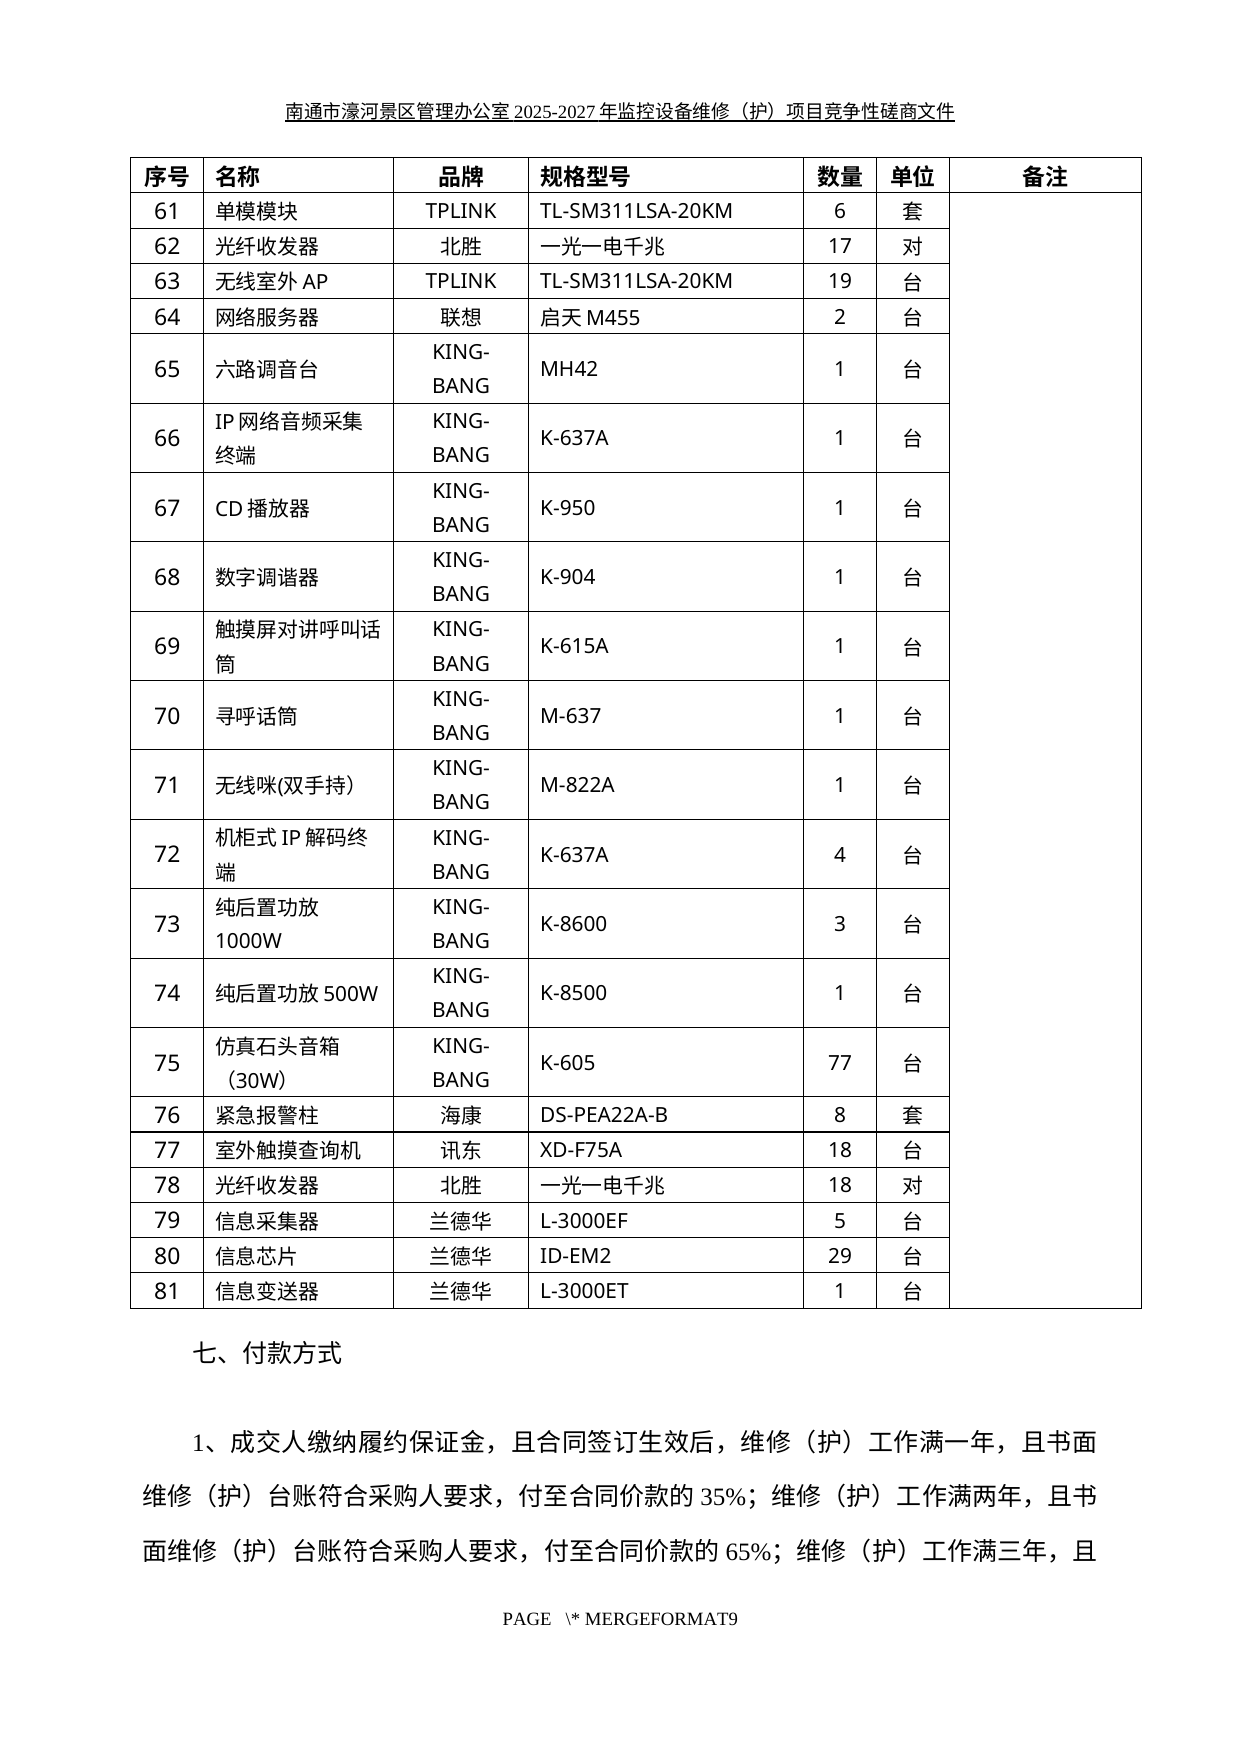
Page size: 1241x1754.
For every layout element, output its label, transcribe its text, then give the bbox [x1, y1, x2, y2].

table_cell 76 [131, 1097, 203, 1131]
table_cell 69 [131, 612, 203, 680]
table_cell 紧急报警柱 [204, 1097, 393, 1131]
table_header 单位 [877, 158, 949, 192]
table_cell 台 [877, 473, 949, 541]
table_cell 联想 [394, 299, 528, 333]
table_cell KING-BANG [394, 334, 528, 402]
table_cell 72 [131, 820, 203, 888]
table_cell 71 [131, 750, 203, 819]
table_cell 80 [131, 1238, 203, 1272]
table_cell 台 [877, 264, 949, 298]
table_cell KING-BANG [394, 681, 528, 749]
table_cell 18 [804, 1133, 876, 1167]
table_cell CD播放器 [204, 473, 393, 541]
table_cell 信息芯片 [204, 1238, 393, 1272]
table_cell 信息采集器 [204, 1203, 393, 1237]
table_cell 68 [131, 542, 203, 611]
table_cell 5 [804, 1203, 876, 1237]
table_cell 兰德华 [394, 1238, 528, 1272]
table_cell 6 [804, 193, 876, 227]
table_cell 1 [804, 681, 876, 749]
table_cell 单模模块 [204, 193, 393, 227]
text 七、付款方式 [142, 1333, 1098, 1370]
table_cell 77 [131, 1133, 203, 1167]
table_cell L-3000EF [529, 1203, 803, 1237]
table_cell 61 [131, 193, 203, 227]
table_cell 台 [877, 889, 949, 957]
table_cell K-8500 [529, 959, 803, 1027]
table_cell KING-BANG [394, 750, 528, 819]
table_cell 信息变送器 [204, 1273, 393, 1307]
table_cell 仿真石头音箱（30W） [204, 1028, 393, 1096]
table_cell 67 [131, 473, 203, 541]
table_cell MH42 [529, 334, 803, 402]
table_cell 室外触摸查询机 [204, 1133, 393, 1167]
table_cell 65 [131, 334, 203, 402]
table_cell 台 [877, 1203, 949, 1237]
table_cell 机柜式IP解码终端 [204, 820, 393, 888]
table_header 序号 [131, 158, 203, 192]
table_cell M-822A [529, 750, 803, 819]
table_cell 光纤收发器 [204, 1168, 393, 1202]
table_cell 兰德华 [394, 1273, 528, 1307]
table_cell 台 [877, 1238, 949, 1272]
table_cell ID-EM2 [529, 1238, 803, 1272]
table_cell K-637A [529, 820, 803, 888]
table_cell 75 [131, 1028, 203, 1096]
table_cell 讯东 [394, 1133, 528, 1167]
table_cell 1 [804, 334, 876, 402]
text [142, 1422, 1098, 1567]
table_cell 北胜 [394, 229, 528, 263]
table_cell IP网络音频采集终端 [204, 404, 393, 472]
table_cell 4 [804, 820, 876, 888]
table_cell 无线室外AP [204, 264, 393, 298]
table_cell K-615A [529, 612, 803, 680]
table_cell 62 [131, 229, 203, 263]
table_cell 网络服务器 [204, 299, 393, 333]
table_cell DS-PEA22A-B [529, 1097, 803, 1131]
table_cell 台 [877, 404, 949, 472]
table_header 规格型号 [529, 158, 803, 192]
table_cell 六路调音台 [204, 334, 393, 402]
table_cell 1 [804, 1273, 876, 1307]
table_cell KING-BANG [394, 473, 528, 541]
table_cell 18 [804, 1168, 876, 1202]
table_cell 29 [804, 1238, 876, 1272]
table_cell 1 [804, 542, 876, 611]
table_cell 17 [804, 229, 876, 263]
table_cell KING-BANG [394, 889, 528, 957]
table_cell 2 [804, 299, 876, 333]
table_cell 数字调谐器 [204, 542, 393, 611]
table_cell 一光一电千兆 [529, 1168, 803, 1202]
table_cell 1 [804, 612, 876, 680]
table_cell 套 [877, 1097, 949, 1131]
table_cell 纯后置功放500W [204, 959, 393, 1027]
table_cell 81 [131, 1273, 203, 1307]
table_cell 台 [877, 299, 949, 333]
table_cell 光纤收发器 [204, 229, 393, 263]
table_cell 1 [804, 473, 876, 541]
table_cell 3 [804, 889, 876, 957]
table_cell KING-BANG [394, 404, 528, 472]
table_header 备注 [950, 158, 1141, 192]
table_cell KING-BANG [394, 612, 528, 680]
table_cell KING-BANG [394, 820, 528, 888]
table_cell 海康 [394, 1097, 528, 1131]
table_cell 66 [131, 404, 203, 472]
table_cell 78 [131, 1168, 203, 1202]
table_cell 台 [877, 334, 949, 402]
table_cell 台 [877, 612, 949, 680]
table_cell K-950 [529, 473, 803, 541]
table_cell 触摸屏对讲呼叫话筒 [204, 612, 393, 680]
table_cell 无线咪(双手持） [204, 750, 393, 819]
table_cell 台 [877, 820, 949, 888]
table_header 品牌 [394, 158, 528, 192]
table_cell 北胜 [394, 1168, 528, 1202]
table_cell K-904 [529, 542, 803, 611]
table_cell 63 [131, 264, 203, 298]
table_cell K-8600 [529, 889, 803, 957]
table_cell 台 [877, 959, 949, 1027]
table_cell 台 [877, 1028, 949, 1096]
table_cell 77 [804, 1028, 876, 1096]
table_cell 64 [131, 299, 203, 333]
table_cell 73 [131, 889, 203, 957]
table_cell M-637 [529, 681, 803, 749]
table_cell 台 [877, 1273, 949, 1307]
table_cell 70 [131, 681, 203, 749]
table_cell 对 [877, 229, 949, 263]
table_cell 套 [877, 193, 949, 227]
table_cell TL-SM311LSA-20KM [529, 264, 803, 298]
table_cell 8 [804, 1097, 876, 1131]
table_cell TL-SM311LSA-20KM [529, 193, 803, 227]
table_cell 1 [804, 959, 876, 1027]
table_cell 台 [877, 542, 949, 611]
table_cell KING-BANG [394, 959, 528, 1027]
table_cell KING-BANG [394, 542, 528, 611]
table_cell 台 [877, 681, 949, 749]
table_cell XD-F75A [529, 1133, 803, 1167]
table_cell 台 [877, 1133, 949, 1167]
table_cell 79 [131, 1203, 203, 1237]
table_cell 对 [877, 1168, 949, 1202]
table_cell K-605 [529, 1028, 803, 1096]
table_header 数量 [804, 158, 876, 192]
table_cell 兰德华 [394, 1203, 528, 1237]
table_cell 1 [804, 404, 876, 472]
table_cell 1 [804, 750, 876, 819]
table_cell KING-BANG [394, 1028, 528, 1096]
table_cell K-637A [529, 404, 803, 472]
table_cell 台 [877, 750, 949, 819]
table_cell TPLINK [394, 264, 528, 298]
table_cell 纯后置功放1000W [204, 889, 393, 957]
table_header 名称 [204, 158, 393, 192]
table_cell L-3000ET [529, 1273, 803, 1307]
table_cell 一光一电千兆 [529, 229, 803, 263]
table_cell TPLINK [394, 193, 528, 227]
table_cell 寻呼话筒 [204, 681, 393, 749]
table_cell 启天M455 [529, 299, 803, 333]
table_cell 74 [131, 959, 203, 1027]
table_cell 19 [804, 264, 876, 298]
